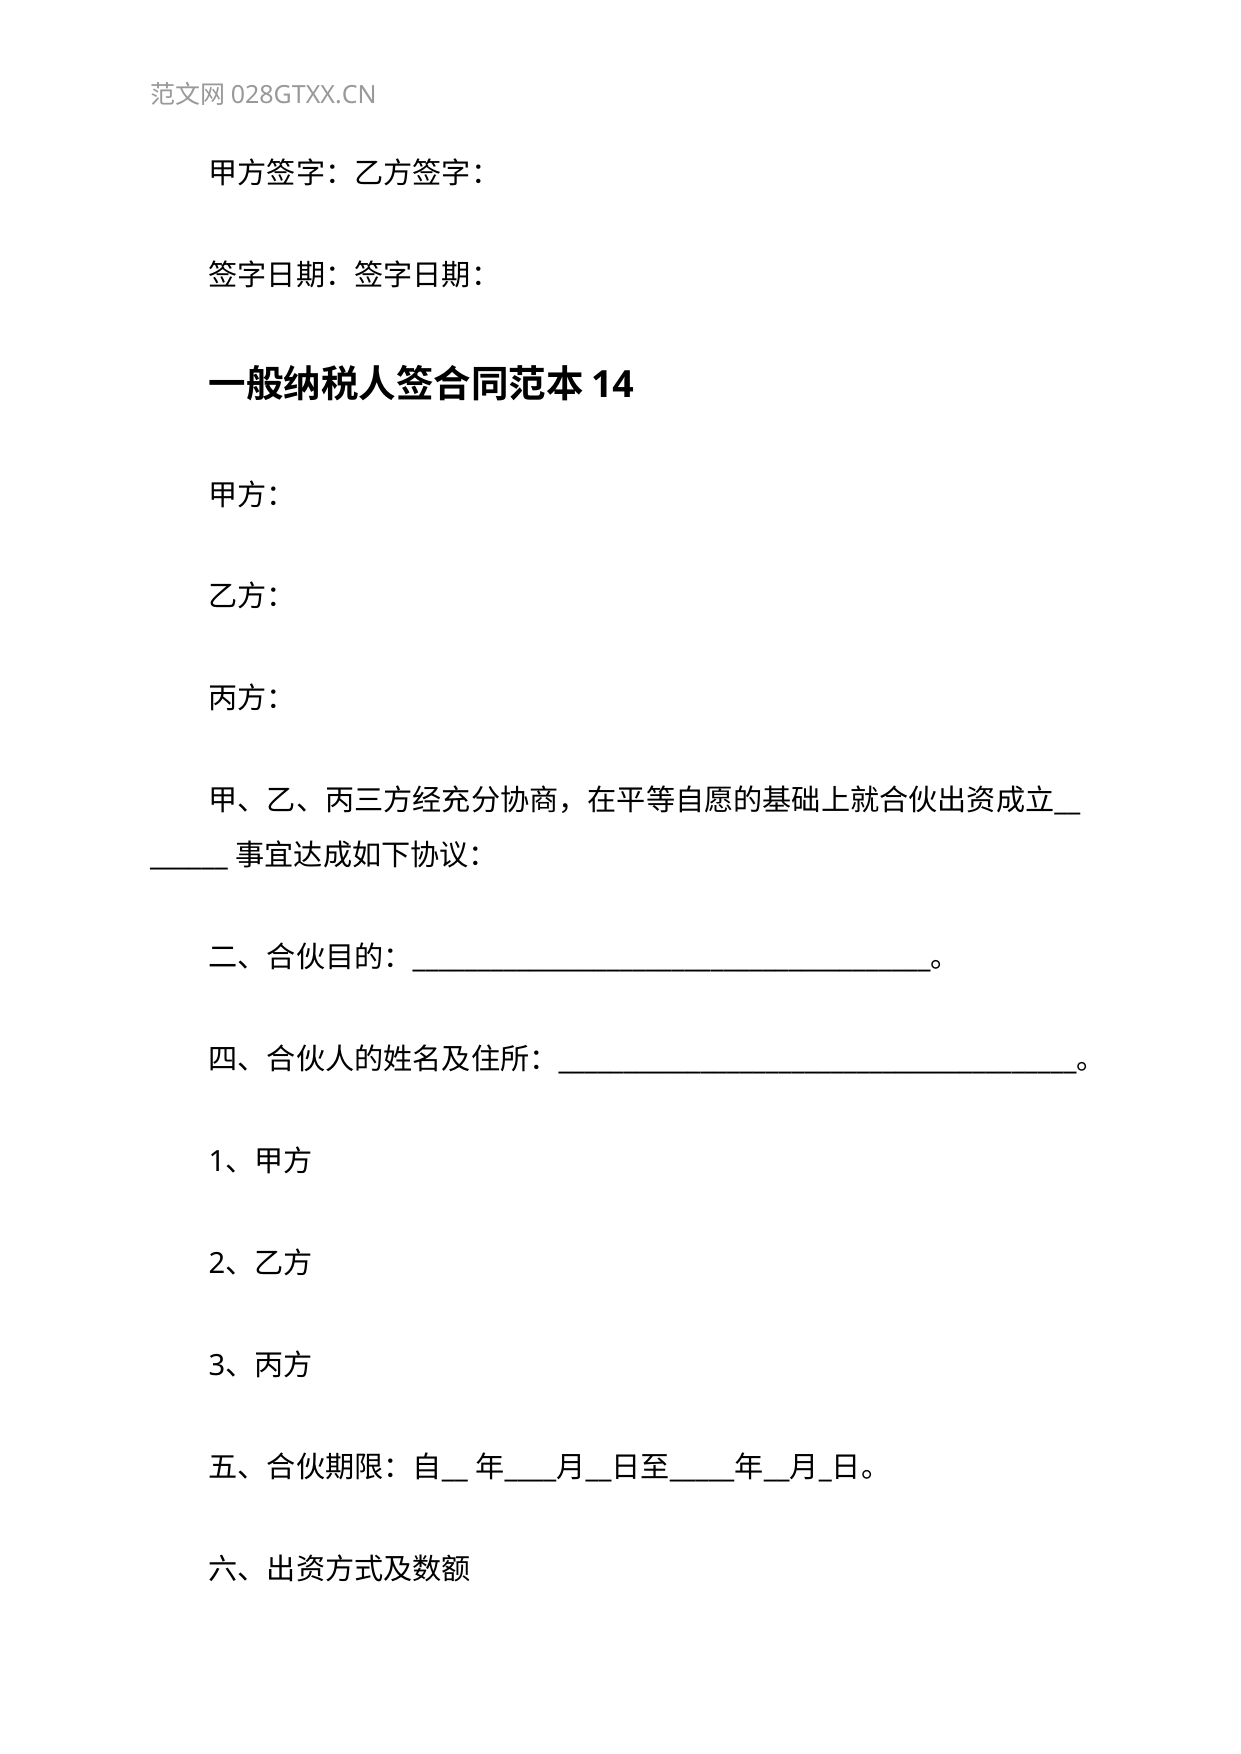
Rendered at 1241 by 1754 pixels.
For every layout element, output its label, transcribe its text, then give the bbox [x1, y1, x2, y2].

text 甲方签字：乙方签字： [150, 150, 1090, 192]
text 乙方： [150, 573, 1090, 615]
text 签字日期：签字日期： [150, 252, 1090, 294]
text 甲、乙、丙三方经充分协商，在平等自愿的基础上就合伙出资成立________ 事宜达成如下协议： [150, 776, 1090, 874]
text 甲方： [150, 471, 1090, 513]
text 一般纳税人签合同范本14 [150, 353, 1090, 408]
text 丙方： [150, 675, 1090, 717]
text 3、丙方 [150, 1341, 1090, 1384]
text 六、出资方式及数额 [150, 1545, 1090, 1588]
text 二、合伙目的：________________________________________。 [150, 933, 1090, 976]
text 1、甲方 [150, 1137, 1090, 1180]
text 2、乙方 [150, 1239, 1090, 1282]
text 五、合伙期限：自__ 年____月__日至_____年__月_日。 [150, 1443, 1090, 1486]
text 四、合伙人的姓名及住所：________________________________________。 [150, 1035, 1090, 1078]
